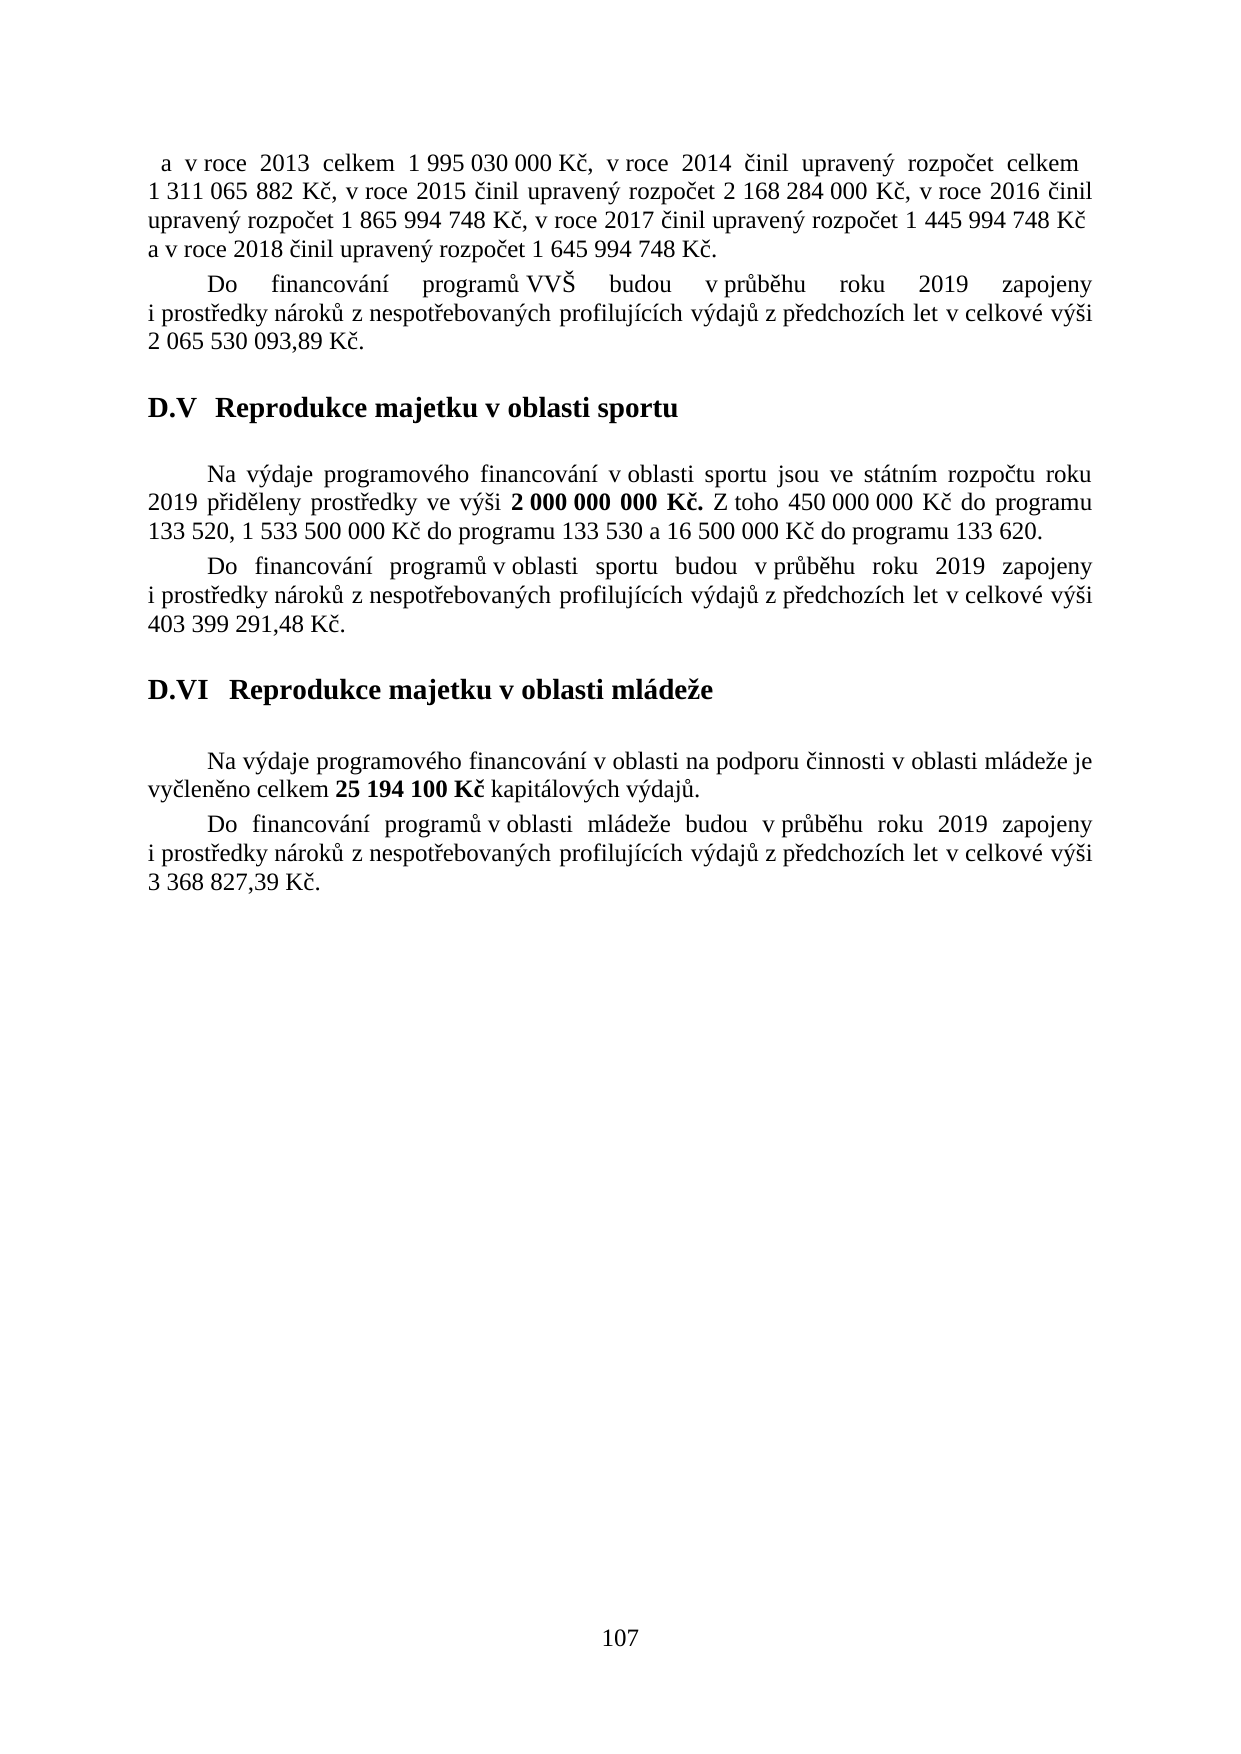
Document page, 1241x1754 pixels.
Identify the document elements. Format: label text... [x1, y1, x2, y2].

text Do financování programů VVŠ budou v průběhu roku 2019 zapojeny i prostředky nároků z nespotřebovaných profilujících výdajů z předchozích let v celkové výši 2 065 530 093,89 Kč. [148, 269, 1092, 355]
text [148, 148, 1092, 263]
text Na výdaje programového financování v oblasti sportu jsou ve státním rozpočtu roku 2019 přiděleny prostředky ve výši 2 000 000 000 Kč. Z toho 450 000 000 Kč do programu 133 520, 1 533 500 000 Kč do programu 133 530 a 16 500 000 Kč do programu 133 620. [148, 459, 1092, 545]
subtitle Reprodukce majetku v oblasti sportu [148, 390, 1092, 424]
text Do financování programů v oblasti mládeže budou v průběhu roku 2019 zapojeny i prostředky nároků z nespotřebovaných profilujících výdajů z předchozích let v celkové výši 3 368 827,39 Kč. [148, 809, 1092, 896]
text Do financování programů v oblasti sportu budou v průběhu roku 2019 zapojeny i prostředky nároků z nespotřebovaných profilujících výdajů z předchozích let v celkové výši 403 399 291,48 Kč. [148, 551, 1092, 637]
subtitle Reprodukce majetku v oblasti mládeže [148, 672, 1092, 706]
text Na výdaje programového financování v oblasti na podporu činnosti v oblasti mládeže je vyčleněno celkem 25 194 100 Kč kapitálových výdajů. [148, 746, 1092, 803]
